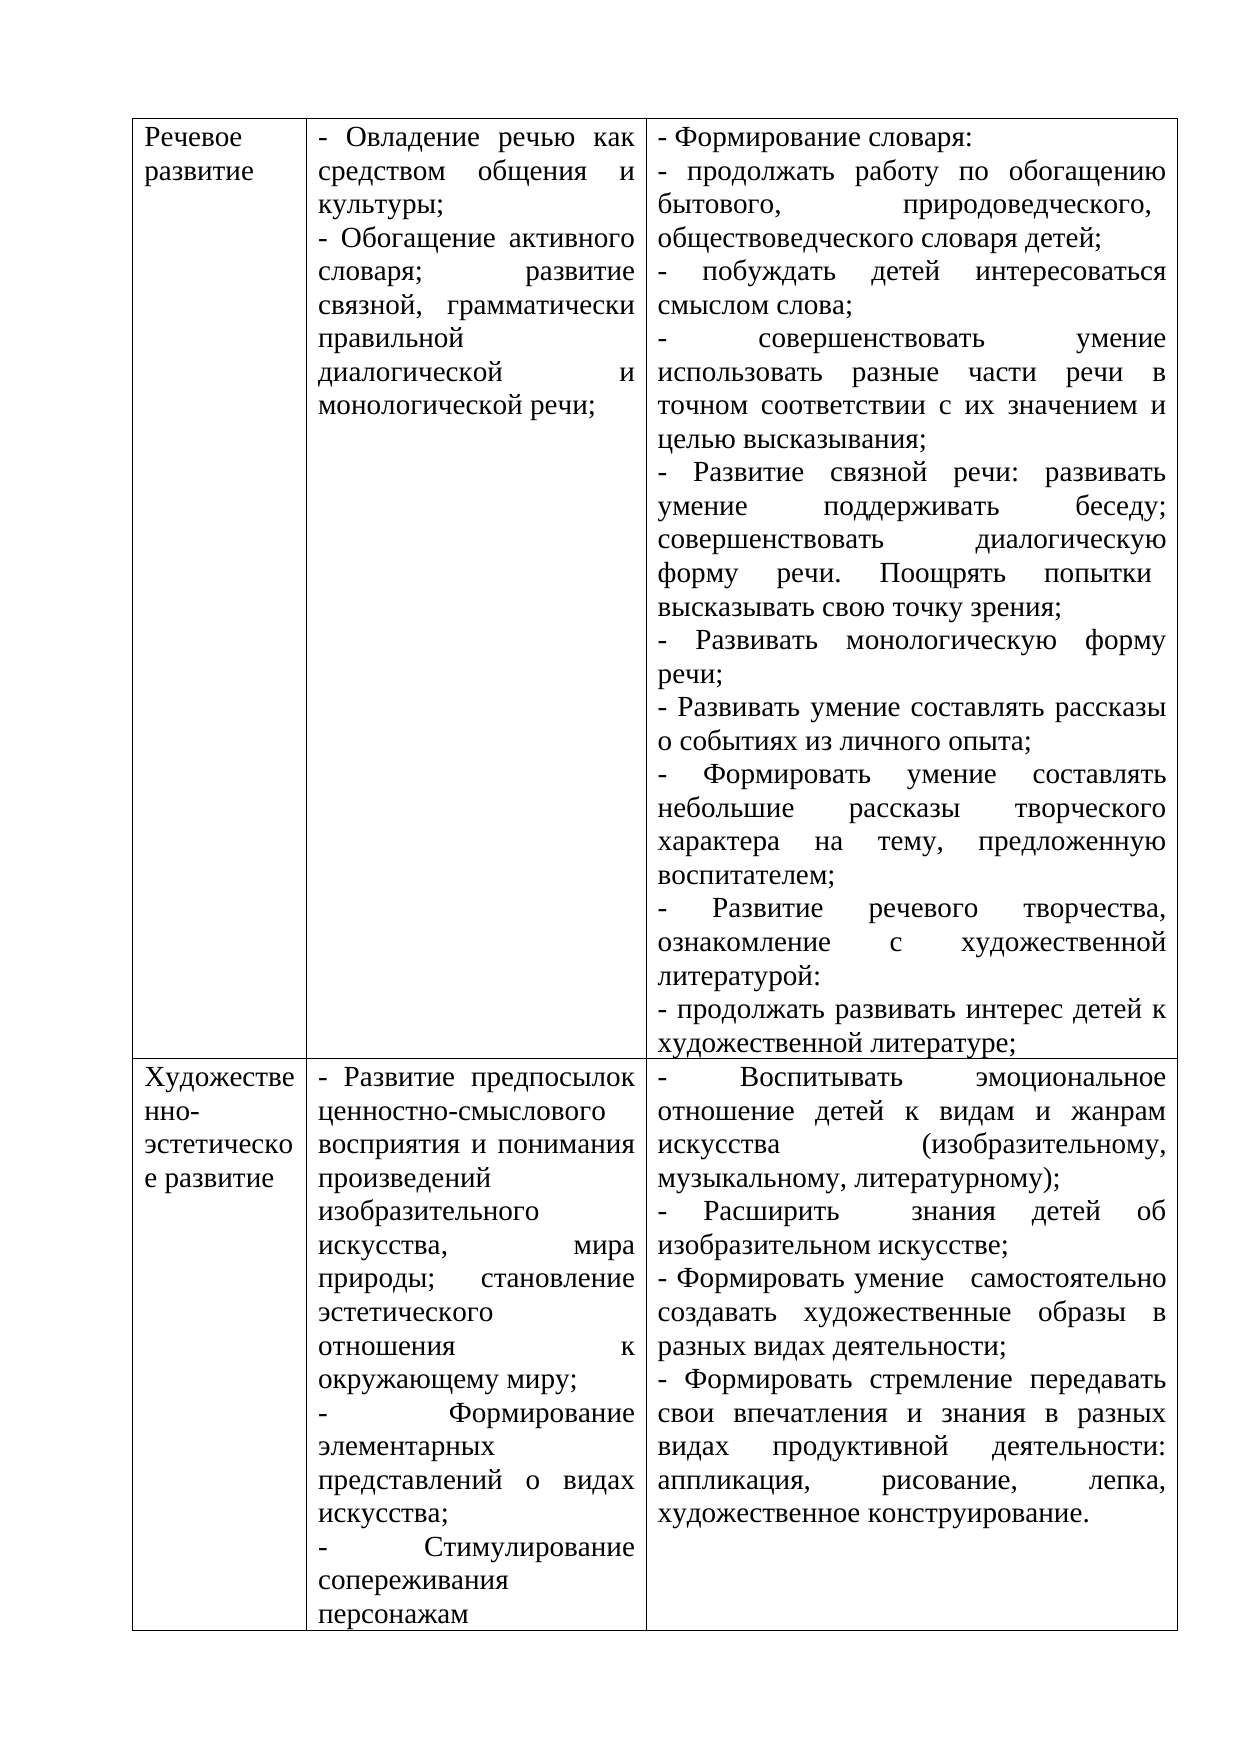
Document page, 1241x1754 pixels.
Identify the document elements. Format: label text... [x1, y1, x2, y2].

table_cell - Овладение речью как средством общения и культуры; - Обогащение активного словаря; развитие связной, грамматически правильной диалогической и монологической речи; [307, 119, 646, 1058]
table_cell Речевое развитие [133, 119, 306, 1058]
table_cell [307, 1059, 646, 1629]
table_cell - Формирование словаря: - продолжать работу по обогащению бытового, природоведческого, обществоведческого словаря детей; - побуждать детей интересоваться смыслом слова; - совершенствовать умение использовать разные части речи в точном соответствии с их значением и целью высказывания; - Развитие связной речи: развивать умение поддерживать беседу; совершенствовать диалогическую форму речи. Поощрять попытки высказывать свою точку зрения; - Развивать монологическую форму речи; - Развивать умение составлять рассказы о событиях из личного опыта; - Формировать умение составлять небольшие рассказы творческого характера на тему, предложенную воспитателем; - Развитие речевого творчества, ознакомление с художественной литературой: - продолжать развивать интерес детей к художественной литературе; [647, 119, 1177, 1058]
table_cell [647, 1059, 1177, 1629]
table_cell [133, 1059, 306, 1629]
